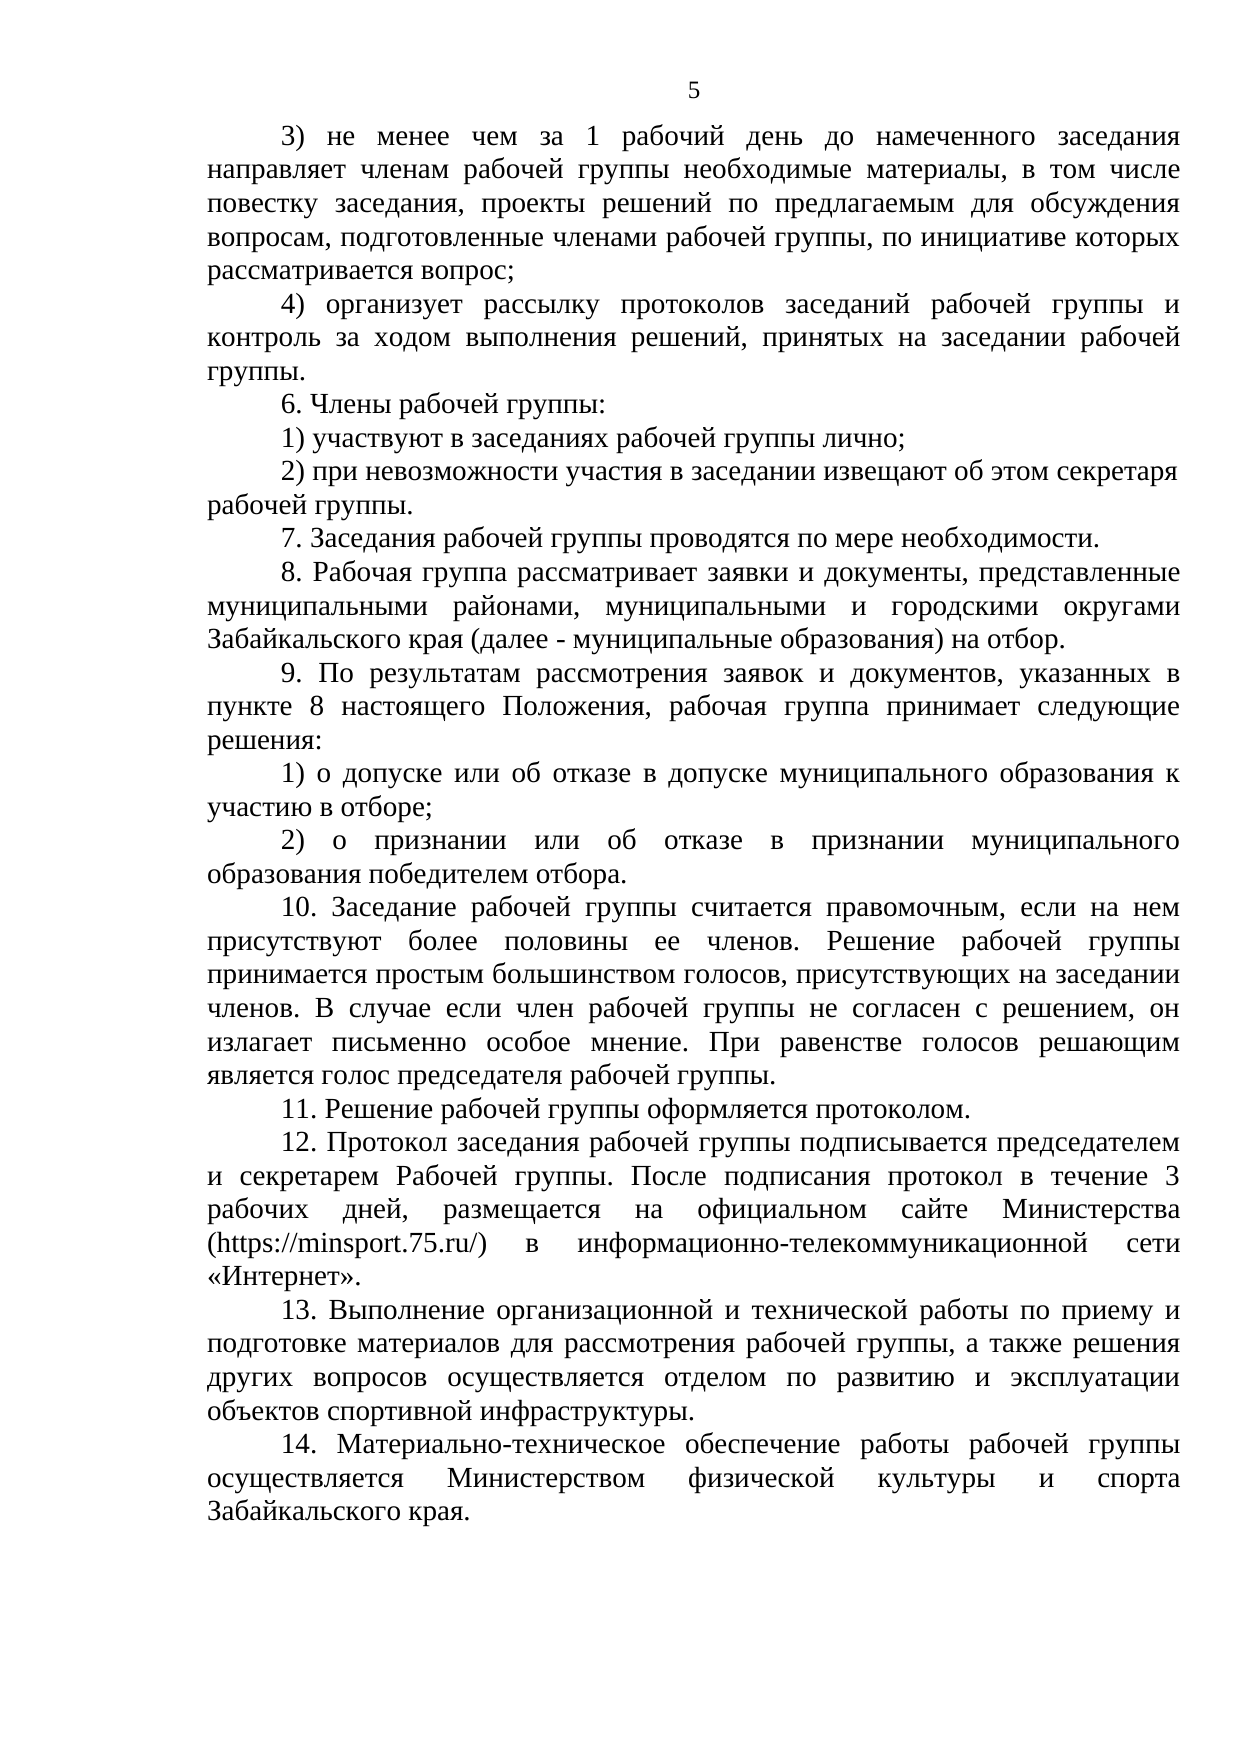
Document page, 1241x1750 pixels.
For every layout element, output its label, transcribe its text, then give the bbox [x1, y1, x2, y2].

text 13. Выполнение организационной и технической работы по приему и подготовке материалов для рассмотрения рабочей группы, а также решения других вопросов осуществляется отделом по развитию и эксплуатации объектов спортивной инфраструктуры. [207, 1292, 1181, 1426]
text 12. Протокол заседания рабочей группы подписывается председателем и секретарем Рабочей группы. После подписания протокол в течение 3 рабочих дней, размещается на официальном сайте Министерства (https://minsport.75.ru/) в информационно-телекоммуникационной сети «Интернет». [207, 1124, 1181, 1292]
text 1) участвуют в заседаниях рабочей группы лично; [207, 420, 1181, 453]
text 11. Решение рабочей группы оформляется протоколом. [207, 1091, 1181, 1124]
text 1) о допуске или об отказе в допуске муниципального образования к участию в отборе; [207, 755, 1181, 822]
text 7. Заседания рабочей группы проводятся по мере необходимости. [207, 521, 1181, 554]
text 14. Материально-техническое обеспечение работы рабочей группы осуществляется Министерством физической культуры и спорта Забайкальского края. [207, 1426, 1181, 1527]
text 2) при невозможности участия в заседании извещают об этом секретаря рабочей группы. [207, 453, 1181, 521]
text 3) не менее чем за 1 рабочий день до намеченного заседания направляет членам рабочей группы необходимые материалы, в том числе повестку заседания, проекты решений по предлагаемым для обсуждения вопросам, подготовленные членами рабочей группы, по инициативе которых рассматривается вопрос; [207, 118, 1181, 286]
text 4) организует рассылку протоколов заседаний рабочей группы и контроль за ходом выполнения решений, принятых на заседании рабочей группы. [207, 286, 1181, 386]
text 8. Рабочая группа рассматривает заявки и документы, представленные муниципальными районами, муниципальными и городскими округами Забайкальского края (далее - муниципальные образования) на отбор. [207, 554, 1181, 655]
text 9. По результатам рассмотрения заявок и документов, указанных в пункте 8 настоящего Положения, рабочая группа принимает следующие решения: [207, 655, 1181, 755]
text 6. Члены рабочей группы: [207, 386, 1181, 420]
text 2) о признании или об отказе в признании муниципального образования победителем отбора. [207, 822, 1181, 889]
text 10. Заседание рабочей группы считается правомочным, если на нем присутствуют более половины ее членов. Решение рабочей группы принимается простым большинством голосов, присутствующих на заседании членов. В случае если член рабочей группы не согласен с решением, он излагает письменно особое мнение. При равенстве голосов решающим является голос председателя рабочей группы. [207, 889, 1181, 1091]
